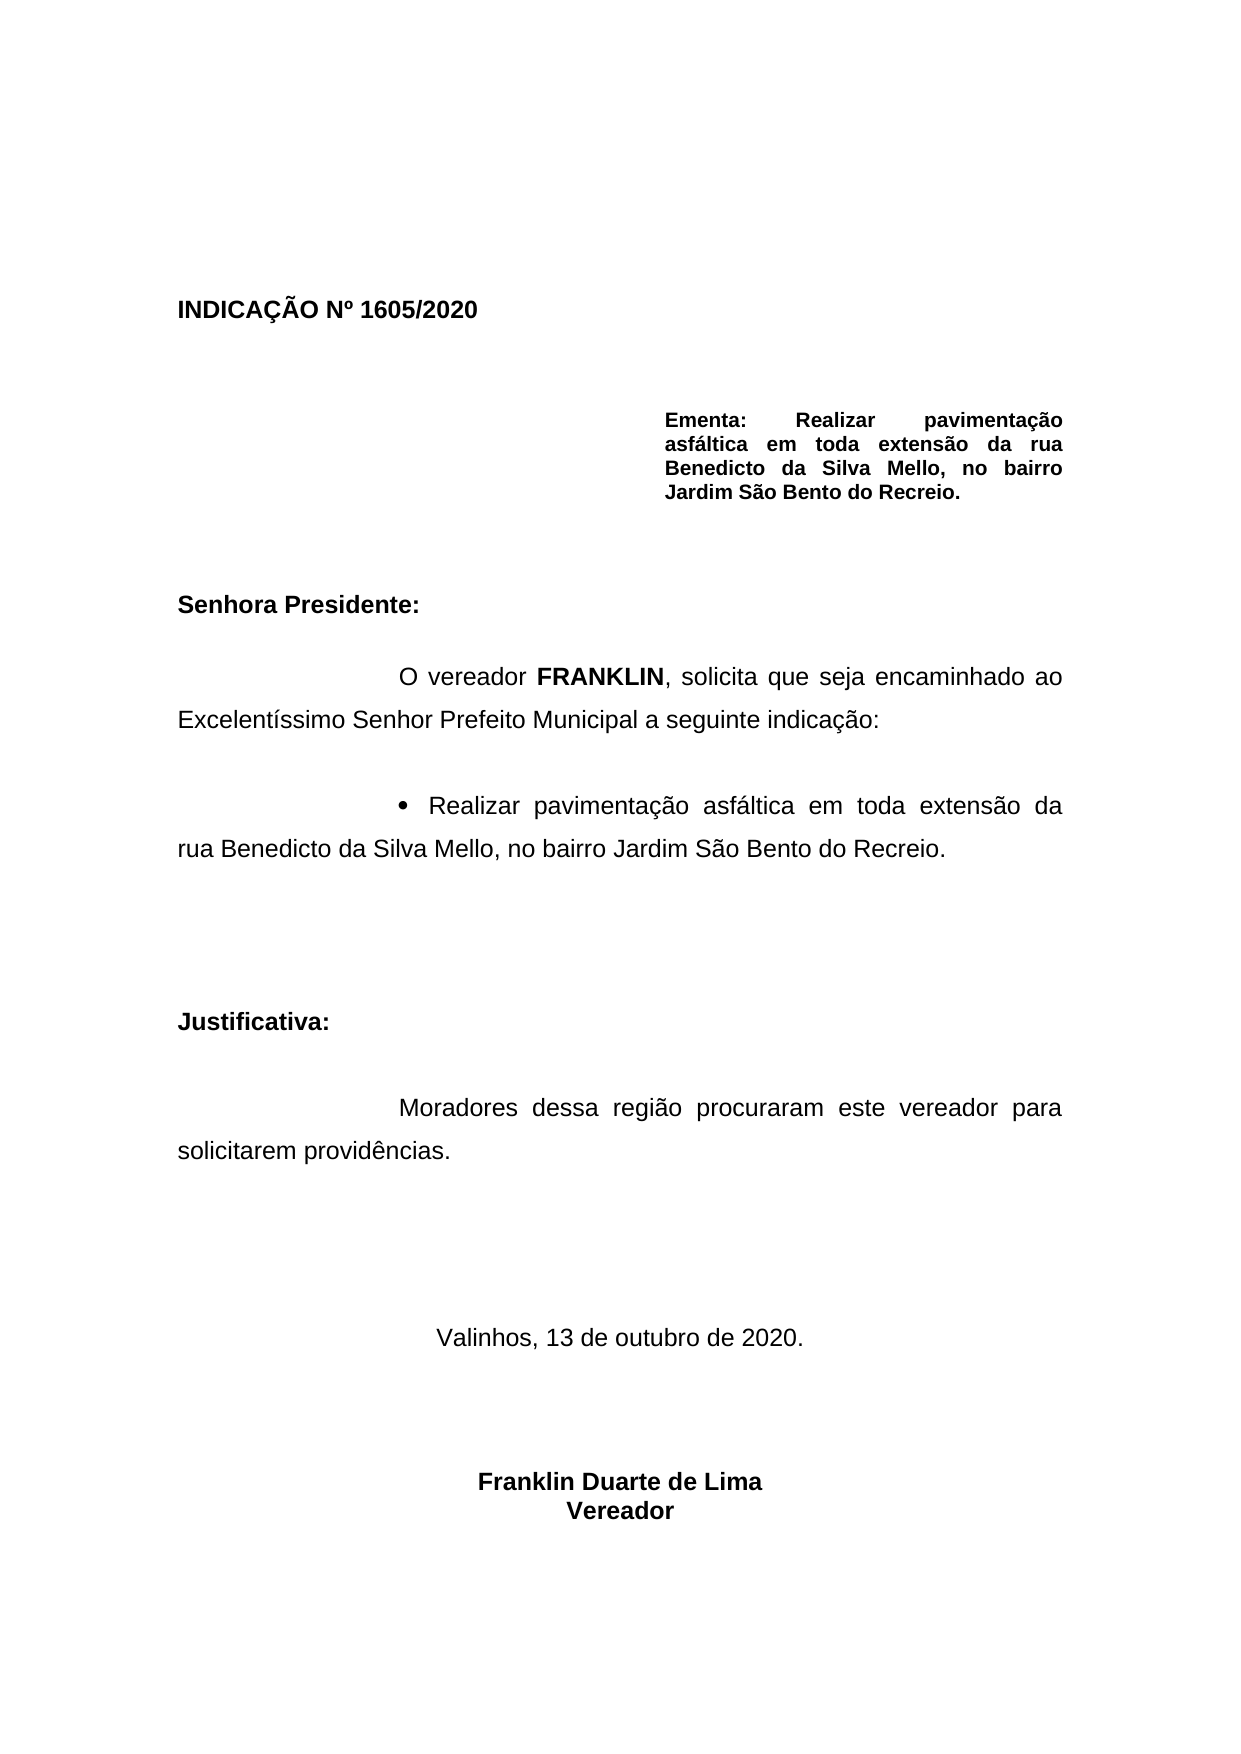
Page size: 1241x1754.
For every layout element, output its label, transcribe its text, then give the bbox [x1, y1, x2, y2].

text Valinhos, 13 de outubro de 2020. [177, 1323, 1063, 1352]
text Franklin Duarte de Lima [177, 1467, 1063, 1496]
text Senhora Presidente: [177, 590, 1063, 619]
text O vereador FRANKLIN, solicita que seja encaminhado ao Excelentíssimo Senhor Prefeito Municipal a seguinte indicação: [177, 662, 1063, 734]
text INDICAÇÃO Nº 1605/2020 [177, 295, 1063, 324]
text Justificativa: [177, 1007, 1063, 1036]
list Realizar pavimentação asfáltica em toda extensão da rua Benedicto da Silva Mello, no bairro Jardim São Bento do Recreio. [177, 791, 1063, 863]
text Ementa: Realizar pavimentação asfáltica em toda extensão da rua Benedicto da Silva Mello, no bairro Jardim São Bento do Recreio. [664, 408, 1063, 504]
text Moradores dessa região procuraram este vereador para solicitarem providências. [177, 1093, 1063, 1165]
text Vereador [177, 1496, 1063, 1524]
